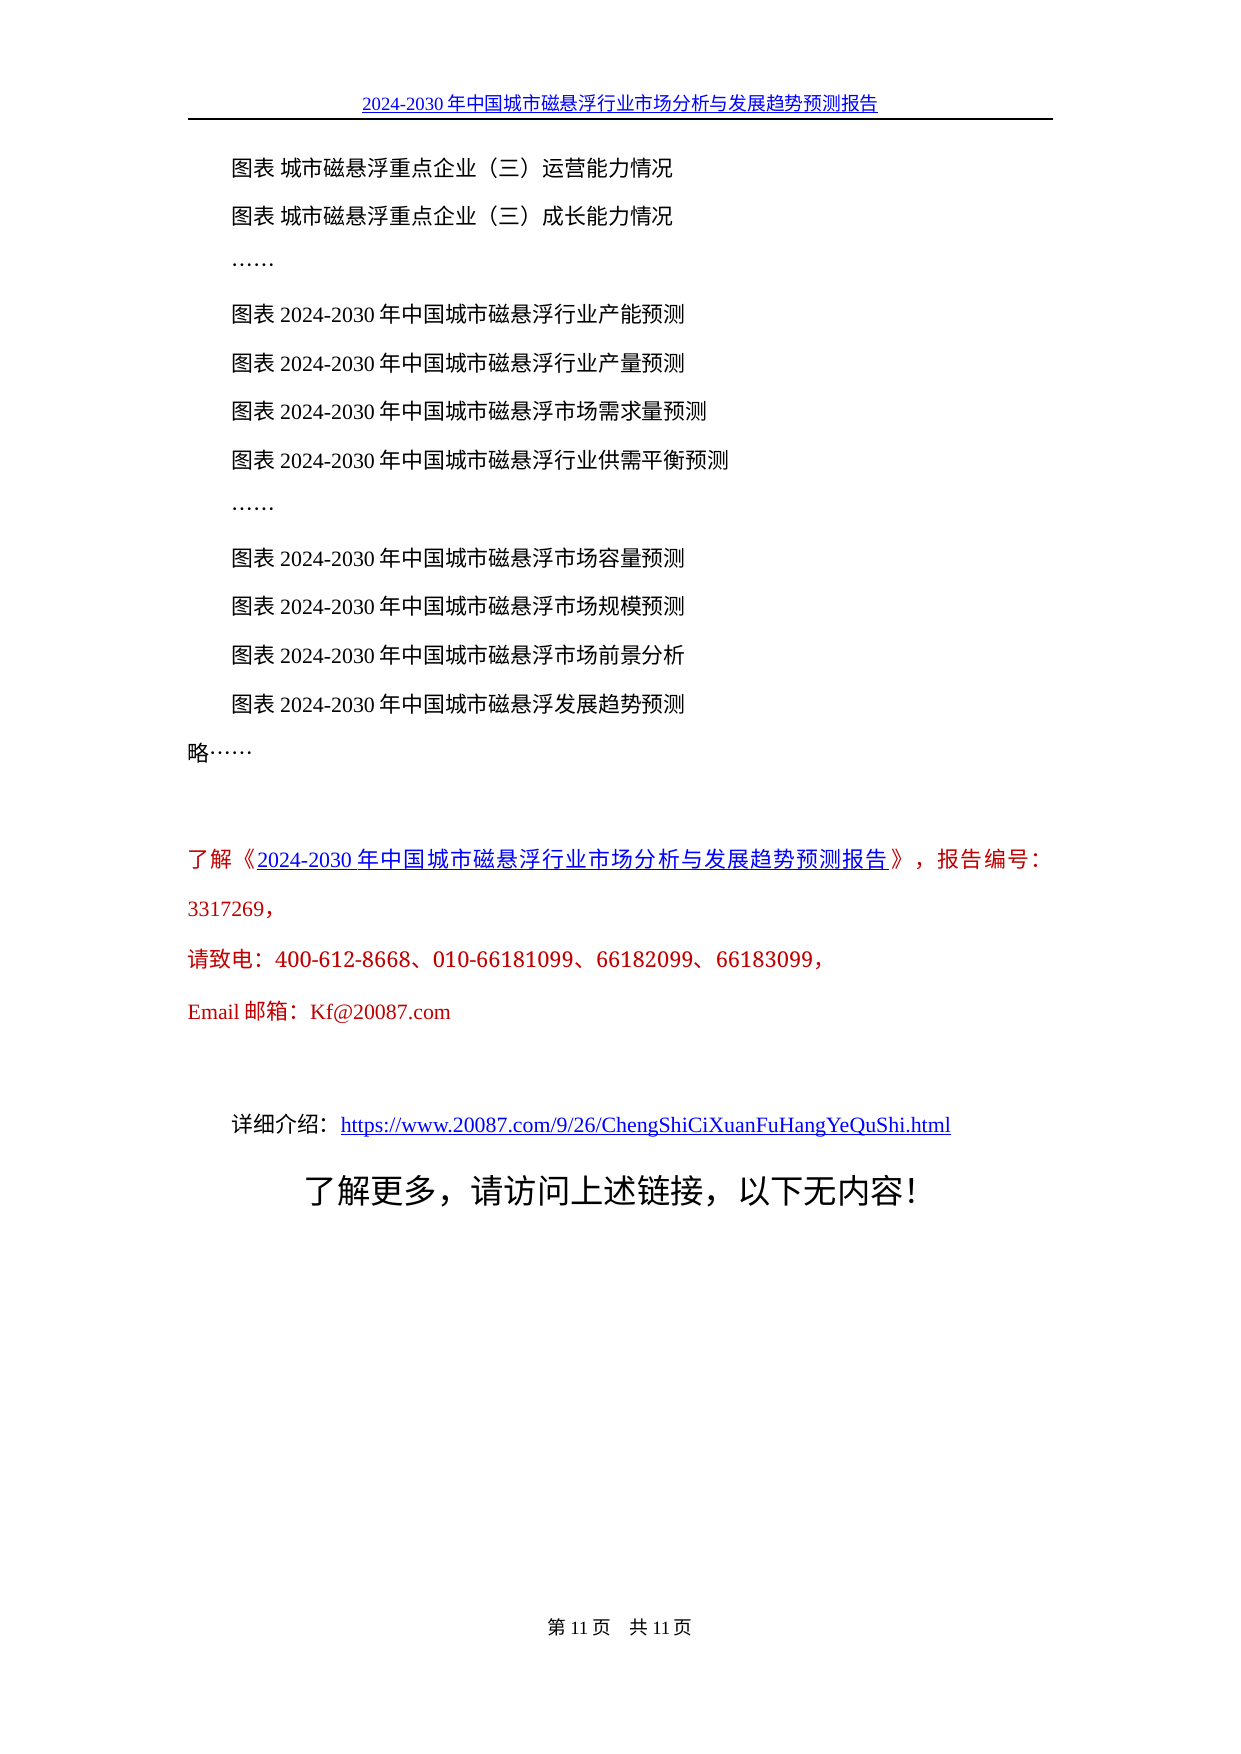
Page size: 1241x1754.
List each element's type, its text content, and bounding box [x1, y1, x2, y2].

text 详细介绍：https://www.20087.com/9/26/ChengShiCiXuanFuHangYeQuShi.html [187, 1106, 1053, 1139]
title 了解更多，请访问上述链接，以下无内容！ [187, 1156, 1053, 1221]
text Email邮箱：Kf@20087.com [187, 993, 1053, 1026]
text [187, 150, 1053, 768]
text 请致电：400-612-8668、010-66181099、66182099、66183099， [187, 942, 1053, 974]
text 了解《2024-2030年中国城市磁悬浮行业市场分析与发展趋势预测报告》，报告编号：3317269， [187, 842, 1053, 923]
